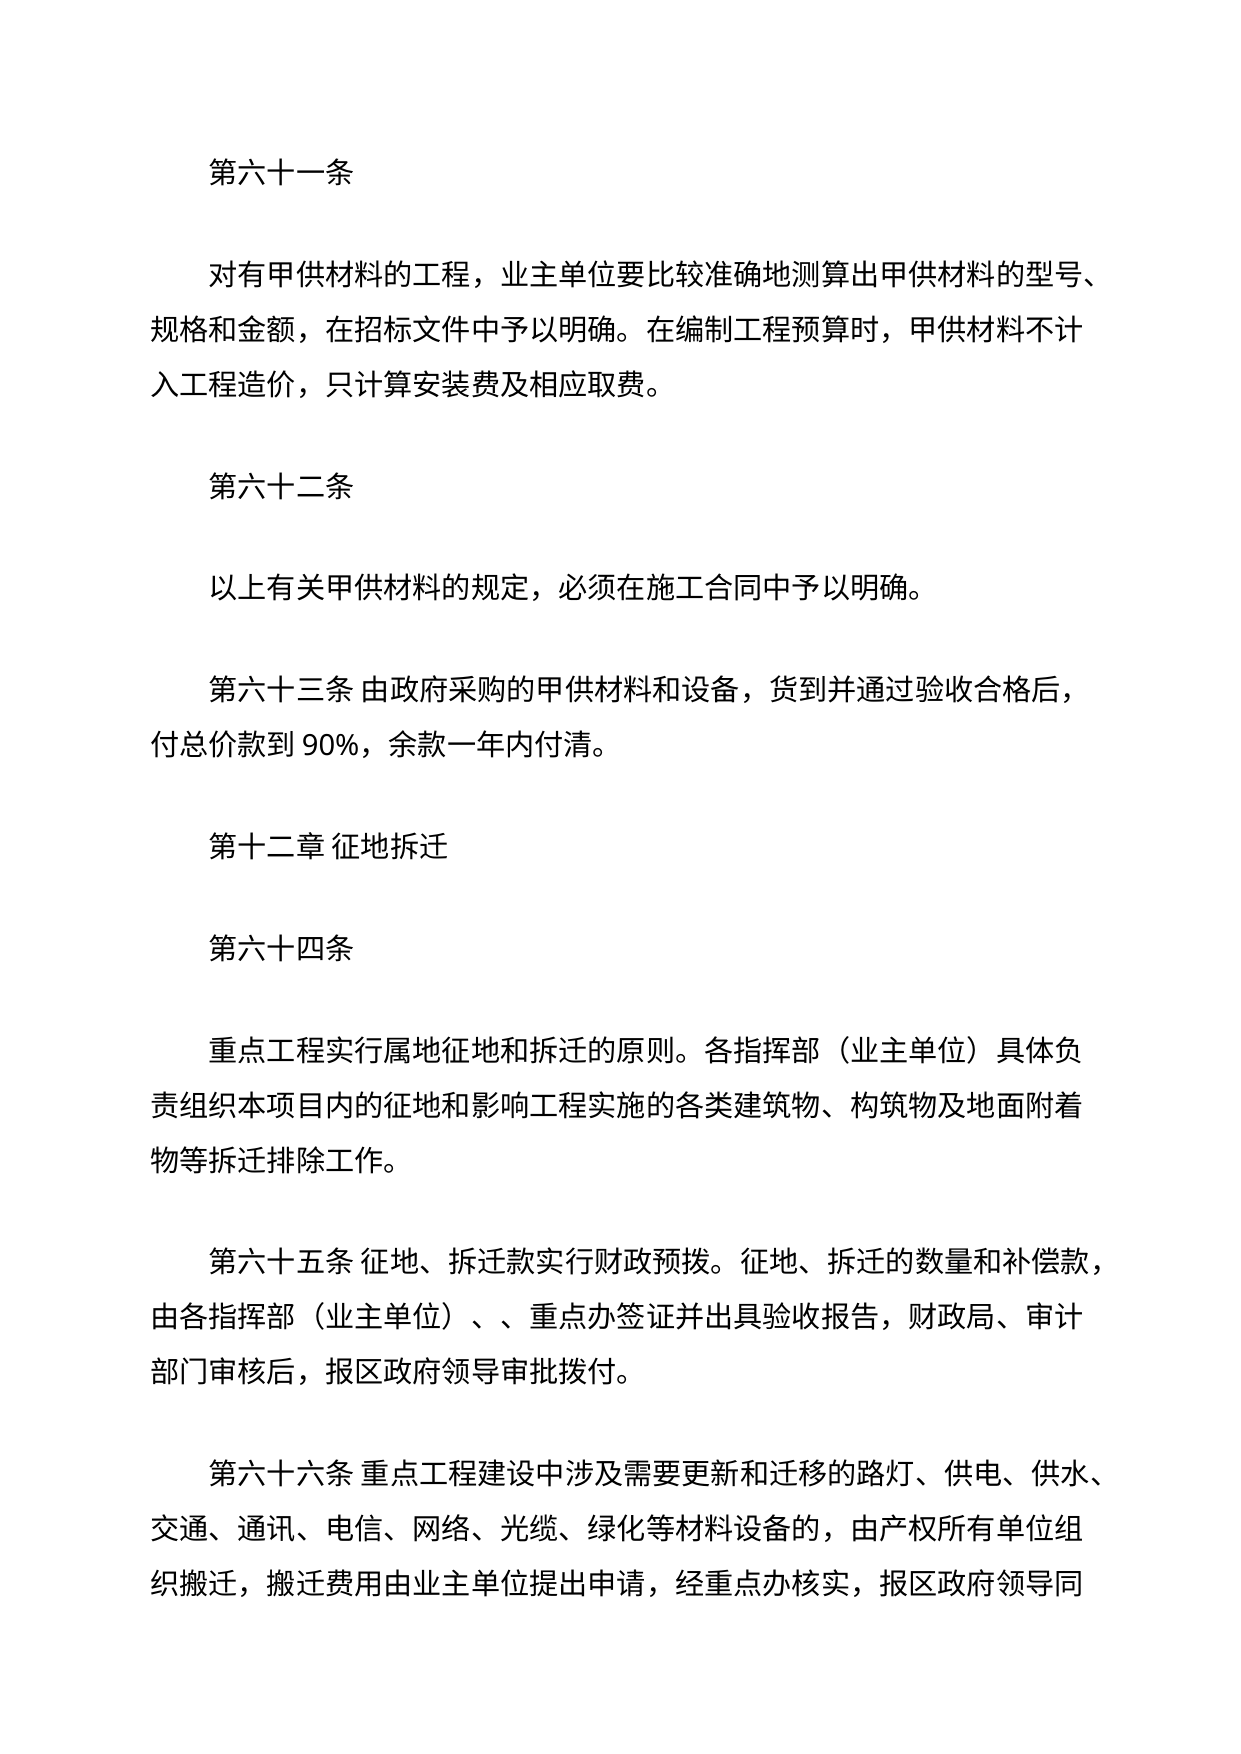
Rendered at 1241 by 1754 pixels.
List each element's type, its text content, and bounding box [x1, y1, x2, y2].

text 第六十四条 [150, 926, 1090, 968]
text 第六十一条 [150, 150, 1090, 192]
text 对有甲供材料的工程，业主单位要比较准确地测算出甲供材料的型号、规格和金额，在招标文件中予以明确。在编制工程预算时，甲供材料不计入工程造价，只计算安装费及相应取费。 [150, 252, 1090, 404]
text 以上有关甲供材料的规定，必须在施工合同中予以明确。 [150, 565, 1090, 607]
text 第六十三条 由政府采购的甲供材料和设备，货到并通过验收合格后，付总价款到90%，余款一年内付清。 [150, 667, 1090, 764]
text 第六十二条 [150, 463, 1090, 506]
text 第六十五条 征地、拆迁款实行财政预拨。征地、拆迁的数量和补偿款，由各指挥部（业主单位）、、重点办签证并出具验收报告，财政局、审计部门审核后，报区政府领导审批拨付。 [150, 1239, 1090, 1391]
text 重点工程实行属地征地和拆迁的原则。各指挥部（业主单位）具体负责组织本项目内的征地和影响工程实施的各类建筑物、构筑物及地面附着物等拆迁排除工作。 [150, 1027, 1090, 1179]
text 第十二章 征地拆迁 [150, 824, 1090, 866]
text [150, 1450, 1090, 1602]
